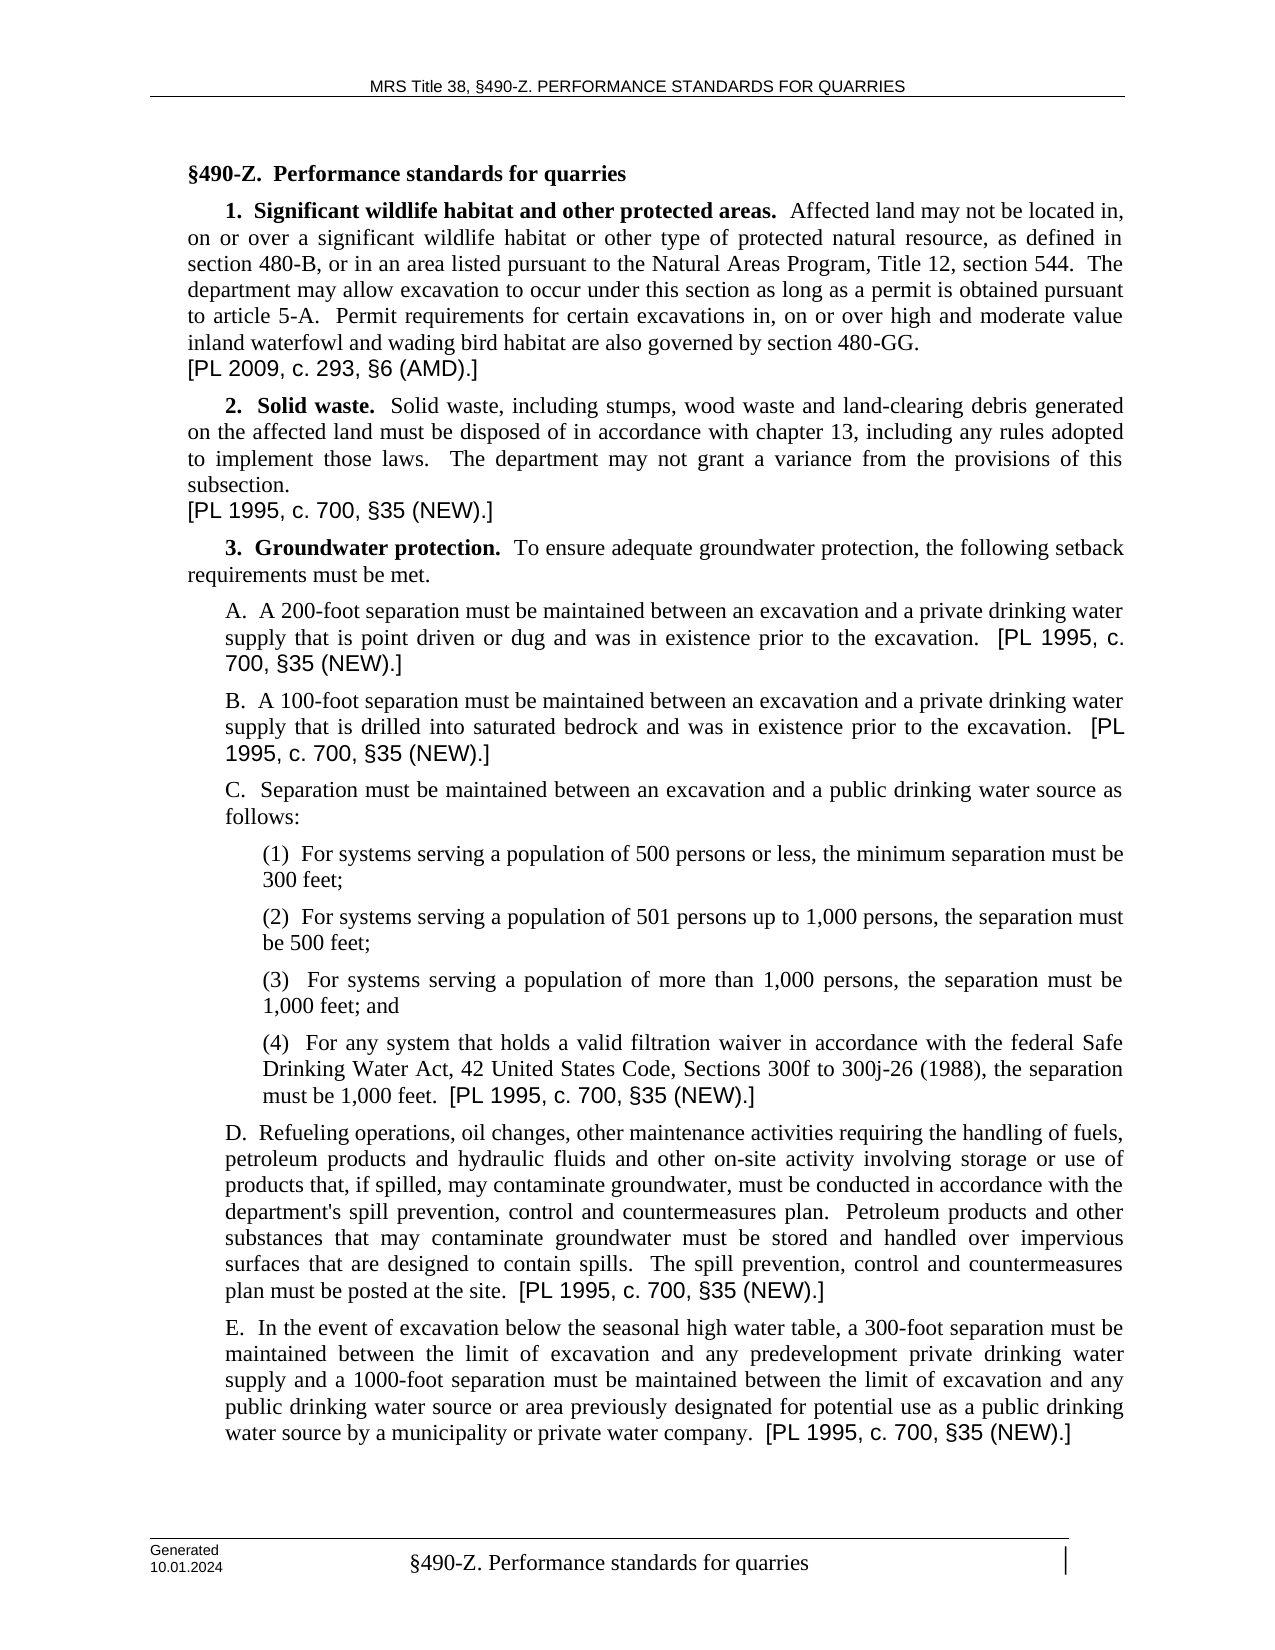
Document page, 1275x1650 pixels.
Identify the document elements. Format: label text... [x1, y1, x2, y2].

text §490-Z. Performance standards for quarries [187, 160, 1125, 187]
text [PL 1995, c. 700, §35 (NEW).] [187, 497, 1125, 524]
text E. In the event of excavation below the seasonal high water table, a 300-foot separation must be maintained between the limit of excavation and any predevelopment private drinking water supply and a 1000-foot separation must be maintained between the limit of excavation and any public drinking water source or area previously designated for potential use as a public drinking water source by a municipality or private water company. [PL 1995, c. 700, §35 (NEW).] [225, 1314, 1125, 1446]
text [PL 2009, c. 293, §6 (AMD).] [187, 355, 1125, 382]
text (2) For systems serving a population of 501 persons up to 1,000 persons, the separation must be 500 feet; [262, 903, 1125, 956]
text C. Separation must be maintained between an excavation and a public drinking water source as follows: [225, 777, 1125, 829]
text (3) For systems serving a population of more than 1,000 persons, the separation must be 1,000 feet; and [262, 966, 1125, 1019]
text 3. Groundwater protection. To ensure adequate groundwater protection, the following setback requirements must be met. [187, 534, 1125, 587]
text (1) For systems serving a population of 500 persons or less, the minimum separation must be 300 feet; [262, 840, 1125, 892]
text 1. Significant wildlife habitat and other protected areas. Affected land may not be located in, on or over a significant wildlife habitat or other type of protected natural resource, as defined in section 480‑B, or in an area listed pursuant to the Natural Areas Program, Title 12, section 544. The department may allow excavation to occur under this section as long as a permit is obtained pursuant to article 5‑A. Permit requirements for certain excavations in, on or over high and moderate value inland waterfowl and wading bird habitat are also governed by section 480‑GG. [187, 197, 1125, 355]
text A. A 200-foot separation must be maintained between an excavation and a private drinking water supply that is point driven or dug and was in existence prior to the excavation. [PL 1995, c. 700, §35 (NEW).] [225, 597, 1125, 677]
text 2. Solid waste. Solid waste, including stumps, wood waste and land-clearing debris generated on the affected land must be disposed of in accordance with chapter 13, including any rules adopted to implement those laws. The department may not grant a variance from the provisions of this subsection. [187, 392, 1125, 497]
text D. Refueling operations, oil changes, other maintenance activities requiring the handling of fuels, petroleum products and hydraulic fluids and other on-site activity involving storage or use of products that, if spilled, may contaminate groundwater, must be conducted in accordance with the department's spill prevention, control and countermeasures plan. Petroleum products and other substances that may contaminate groundwater must be stored and handled over impervious surfaces that are designed to contain spills. The spill prevention, control and countermeasures plan must be posted at the site. [PL 1995, c. 700, §35 (NEW).] [225, 1119, 1125, 1303]
text (4) For any system that holds a valid filtration waiver in accordance with the federal Safe Drinking Water Act, 42 United States Code, Sections 300f to 300j-26 (1988), the separation must be 1,000 feet. [PL 1995, c. 700, §35 (NEW).] [262, 1029, 1125, 1108]
text B. A 100-foot separation must be maintained between an excavation and a private drinking water supply that is drilled into saturated bedrock and was in existence prior to the excavation. [PL 1995, c. 700, §35 (NEW).] [225, 687, 1125, 766]
